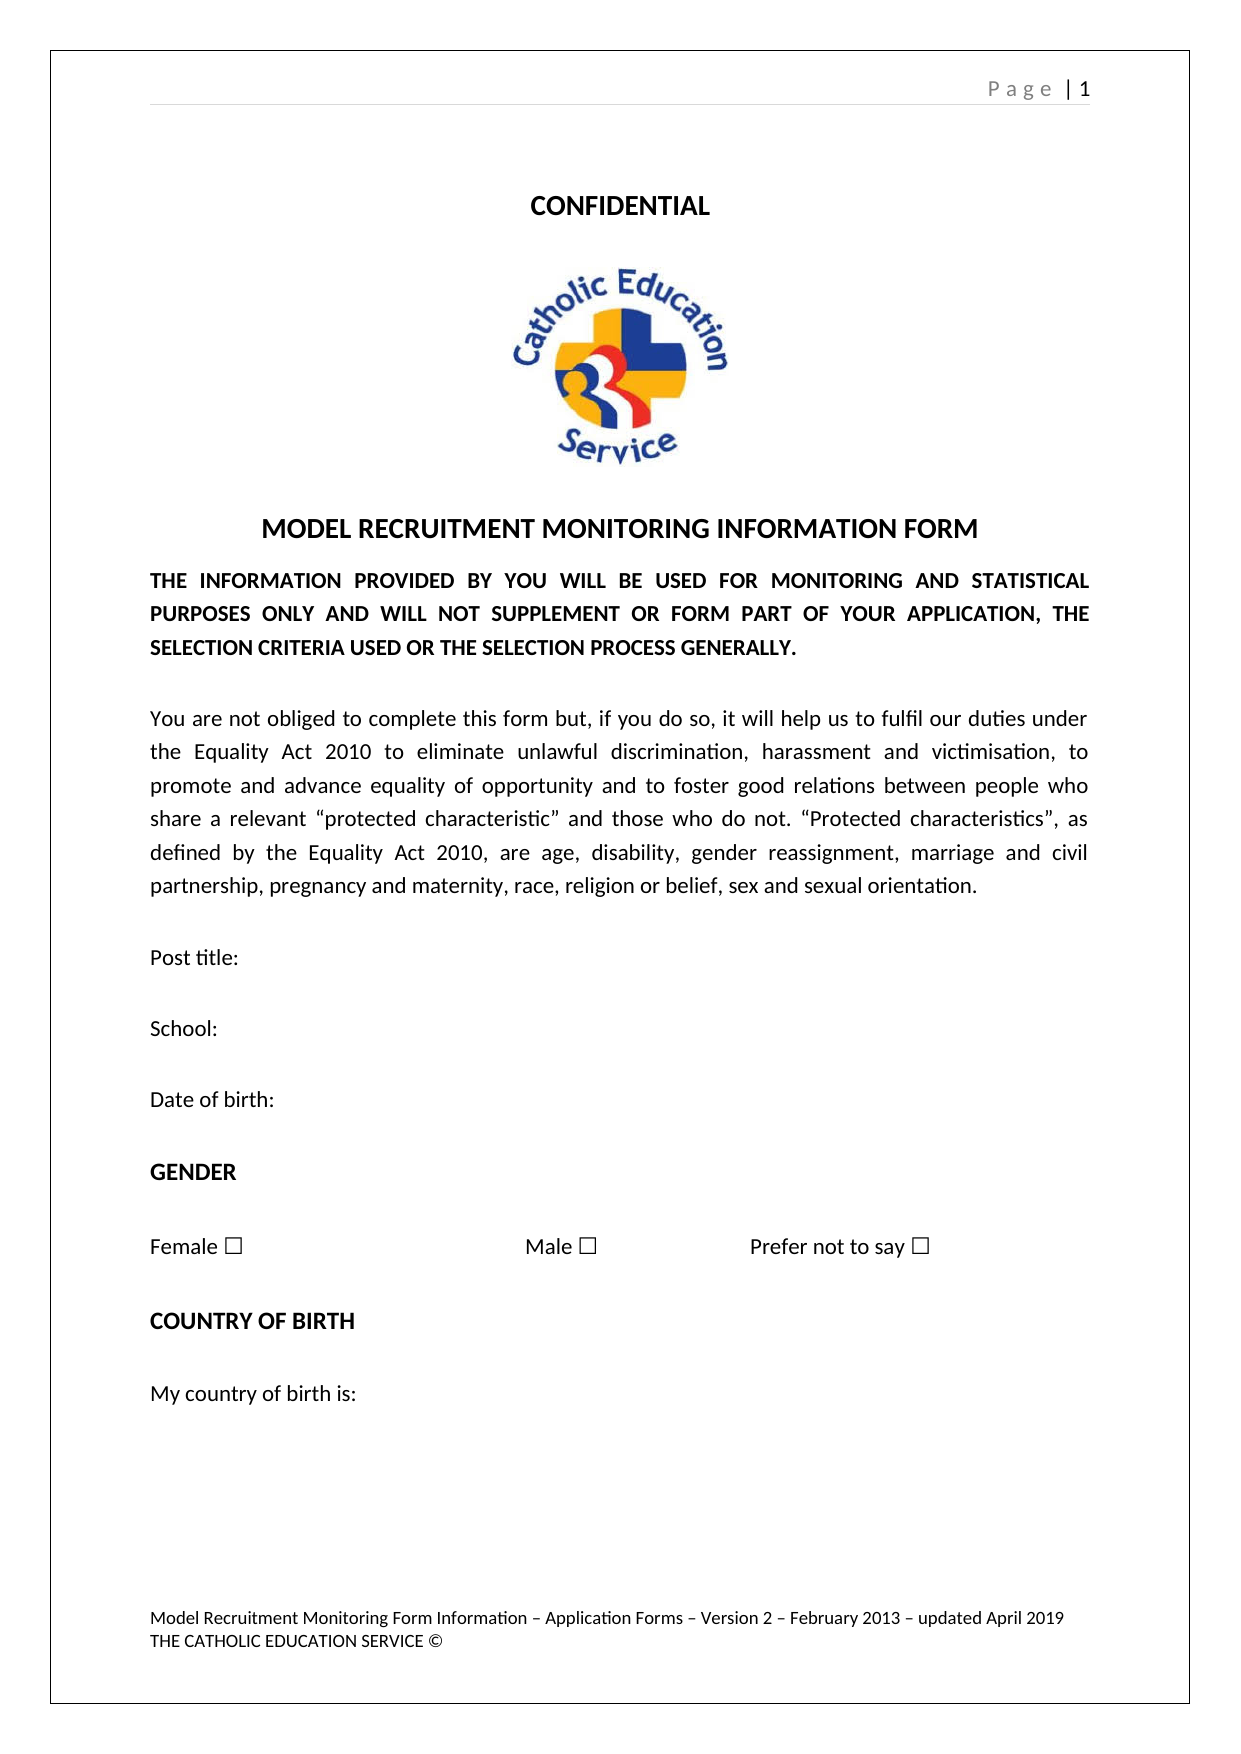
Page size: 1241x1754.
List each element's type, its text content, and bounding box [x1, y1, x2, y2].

title CONFIDENTIAL [150, 187, 1090, 223]
title Female Male Prefer not to say [150, 1230, 1090, 1261]
text School: [150, 1014, 1090, 1042]
text Post title: [150, 943, 1090, 971]
picture [511, 267, 729, 467]
text You are not obliged to complete this form but, if you do so, it will help us to fulfil our duties under the Equality Act 2010 to eliminate unlawful discrimination, harassment and victimisation, to promote and advance equality of opportunity and to foster good relations between people who share a relevant “protected characteristic” and those who do not. “Protected characteristics”, as defined by the Equality Act 2010, are age, disability, gender reassignment, marriage and civil partnership, pregnancy and maternity, race, religion or belief, sex and sexual orientation. [150, 704, 1090, 900]
text Date of birth: [150, 1085, 1090, 1113]
title GENDER [150, 1156, 1090, 1186]
title COUNTRY OF BIRTH [150, 1305, 1090, 1335]
title My country of birth is: [150, 1379, 1090, 1407]
text THE INFORMATION PROVIDED BY YOU WILL BE USED FOR MONITORING AND STATISTICAL PURPOSES ONLY AND WILL NOT SUPPLEMENT OR FORM PART OF YOUR APPLICATION, THE SELECTION CRITERIA USED OR THE SELECTION PROCESS GENERALLY. [150, 566, 1090, 661]
title MODEL RECRUITMENT MONITORING INFORMATION FORM [150, 511, 1090, 546]
